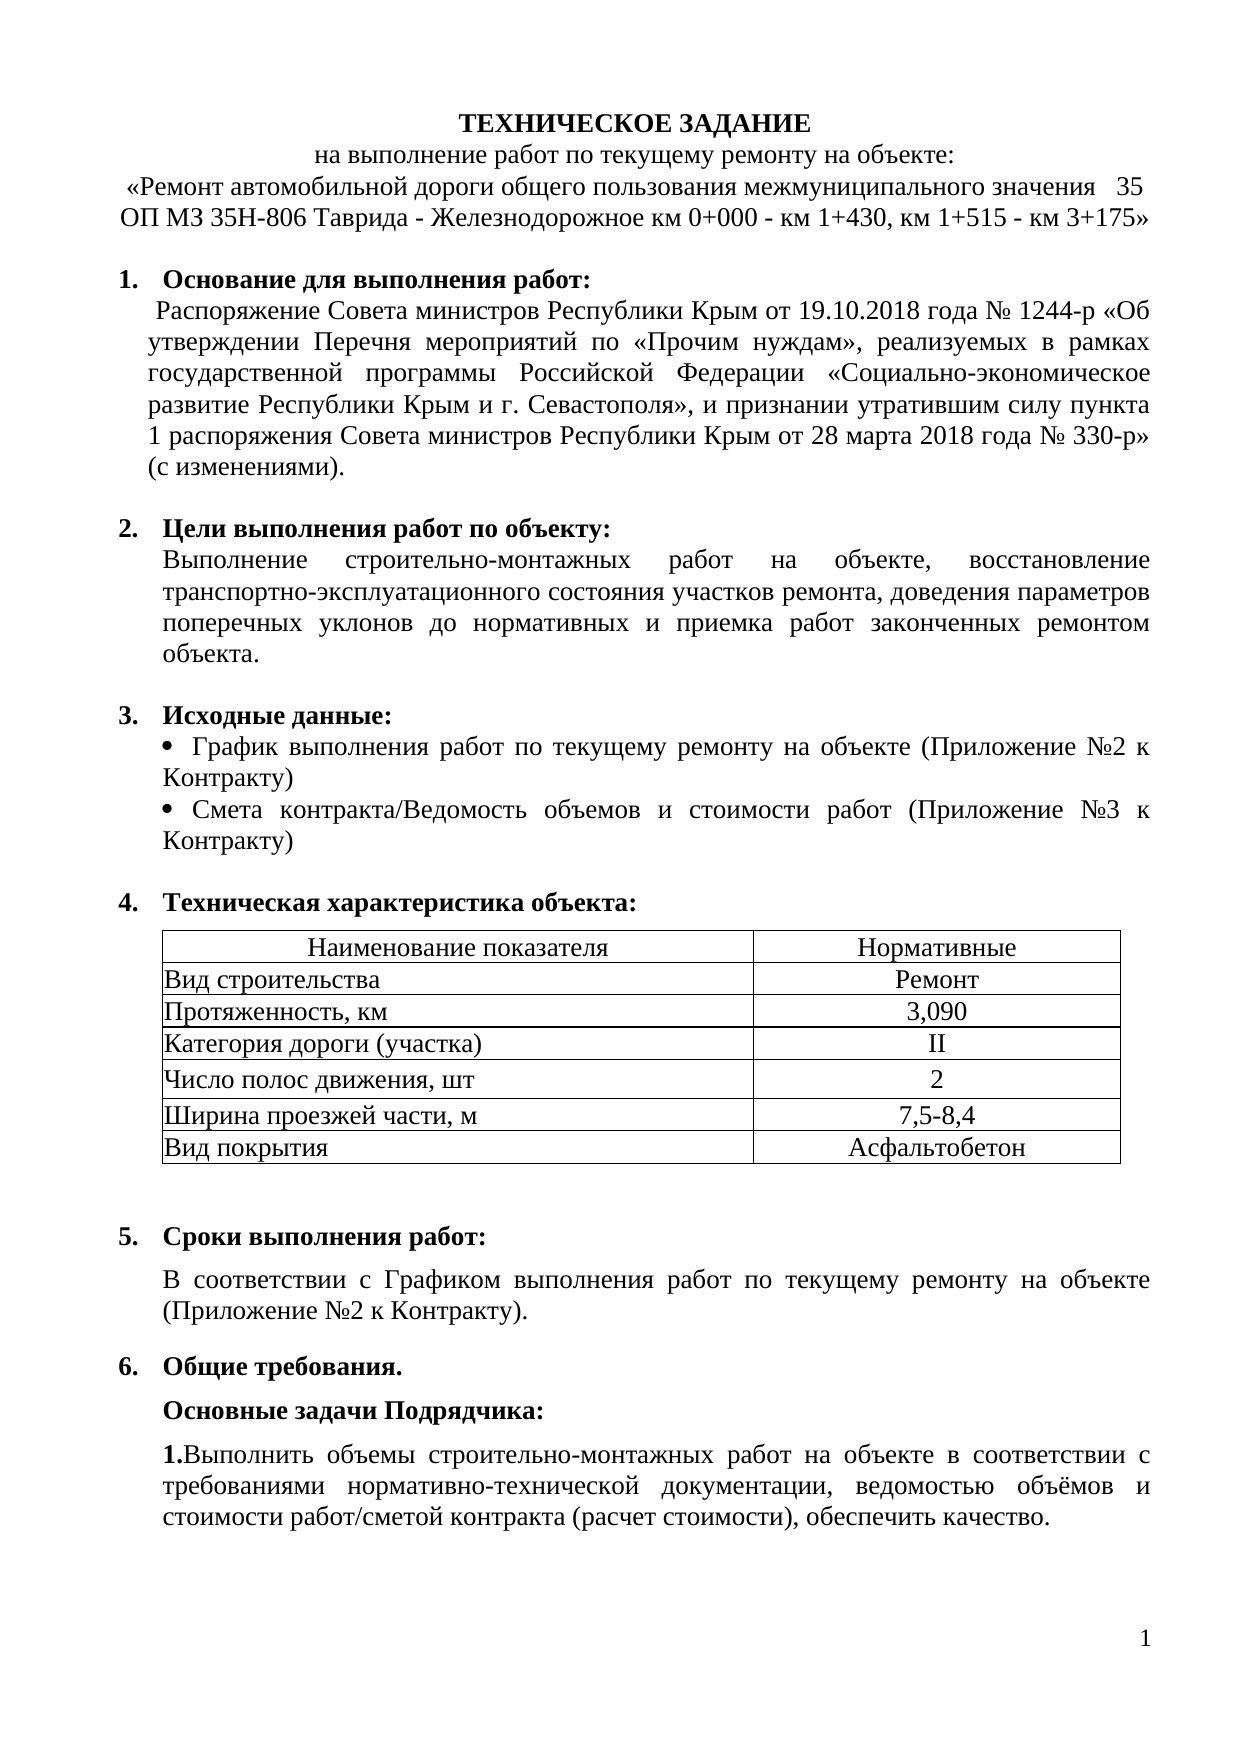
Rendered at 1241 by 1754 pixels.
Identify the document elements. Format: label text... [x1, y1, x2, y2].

list График выполнения работ по текущему ремонту на объекте (Приложение №2 к Контракту) [162, 730, 1152, 793]
table_cell Асфальтобетон [754, 1131, 1120, 1162]
table_cell 7,5-8,4 [754, 1099, 1120, 1130]
list Техническая характеристика объекта: [118, 886, 1152, 917]
table_cell Вид покрытия [163, 1131, 753, 1162]
list Основание для выполнения работ: [118, 263, 1152, 294]
text «Ремонт автомобильной дороги общего пользования межмуниципального значения 35 ОП МЗ 35Н-806 Таврида - Железнодорожное км 0+000 - км 1+430, км 1+515 - км 3+175» [118, 170, 1152, 232]
list Общие требования. [118, 1351, 1152, 1382]
table_cell Протяженность, км [163, 995, 753, 1026]
text В соответствии с Графиком выполнения работ по текущему ремонту на объекте (Приложение №2 к Контракту). [162, 1263, 1152, 1326]
list Смета контракта/Ведомость объемов и стоимости работ (Приложение №3 к Контракту) [162, 793, 1152, 855]
table_header Наименование показателя [163, 931, 753, 962]
table_cell Ремонт [754, 963, 1120, 994]
table_cell Категория дороги (участка) [163, 1028, 753, 1059]
text на выполнение работ по текущему ремонту на объекте: [118, 138, 1152, 170]
text Распоряжение Совета министров Республики Крым от 19.10.2018 года № 1244-р «Об утверждении Перечня мероприятий по «Прочим нуждам», реализуемых в рамках государственной программы Российской Федерации «Социально-экономическое развитие Республики Крым и г. Севастополя», и признании утратившим силу пункта 1 распоряжения Совета министров Республики Крым от 28 марта 2018 года № 330-р» (с изменениями). [118, 294, 1152, 481]
list Цели выполнения работ по объекту: [118, 512, 1152, 543]
text ТЕХНИЧЕСКОЕ ЗАДАНИЕ [118, 107, 1152, 138]
text Основные задачи Подрядчика: [162, 1394, 1152, 1425]
table_cell 2 [754, 1060, 1120, 1098]
table_cell Число полос движения, шт [163, 1060, 753, 1098]
text 1.Выполнить объемы строительно-монтажных работ на объекте в соответствии с требованиями нормативно-технической документации, ведомостью объёмов и стоимости работ/сметой контракта (расчет стоимости), обеспечить качество. [162, 1438, 1152, 1531]
table_cell 3,090 [754, 995, 1120, 1026]
list Исходные данные: [118, 699, 1152, 730]
table_cell II [754, 1028, 1120, 1059]
table_header Нормативные [754, 931, 1120, 962]
text Выполнение строительно-монтажных работ на объекте, восстановление транспортно-эксплуатационного состояния участков ремонта, доведения параметров поперечных уклонов до нормативных и приемка работ законченных ремонтом объекта. [162, 543, 1152, 668]
table_cell Ширина проезжей части, м [163, 1099, 753, 1130]
list Сроки выполнения работ: [118, 1219, 1152, 1251]
table_cell Вид строительства [163, 963, 753, 994]
